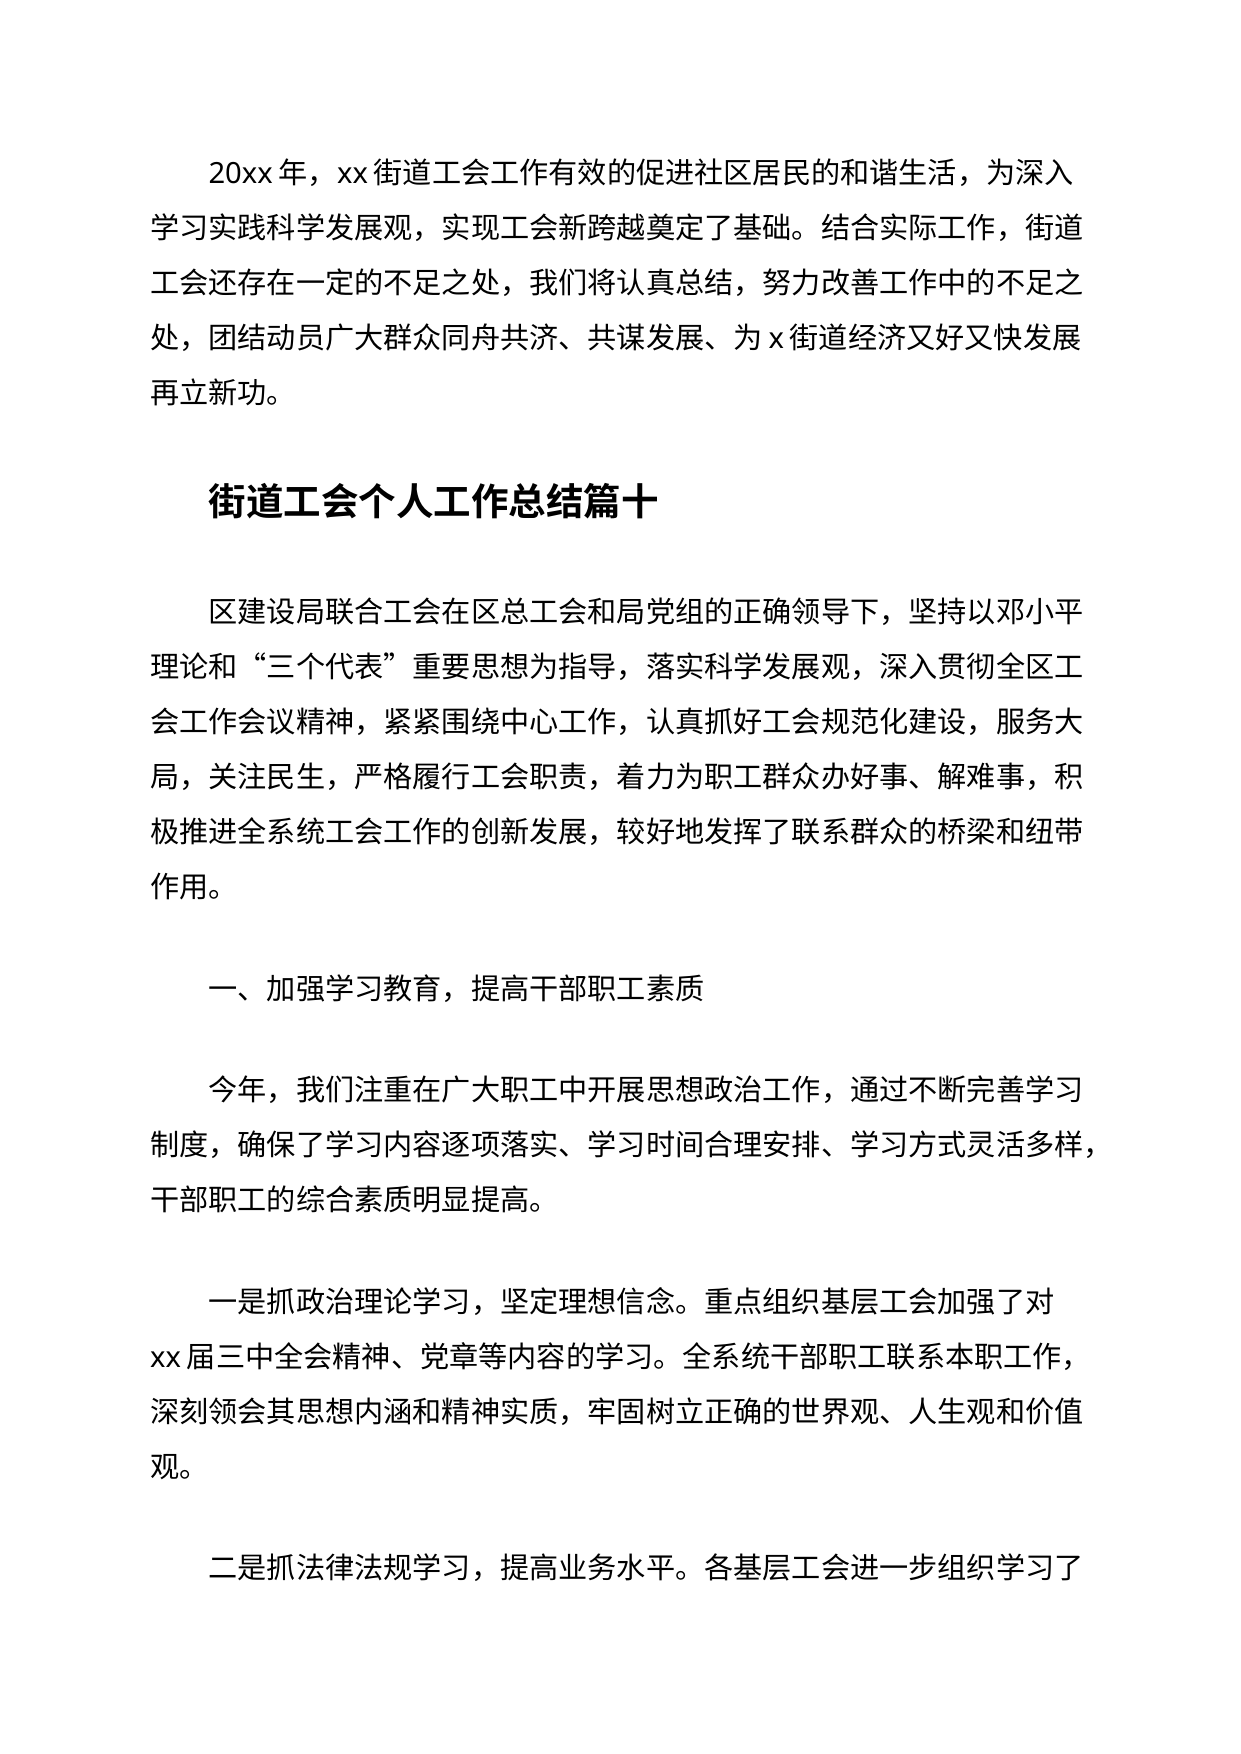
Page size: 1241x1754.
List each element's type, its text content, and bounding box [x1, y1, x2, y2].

text 20xx年，xx街道工会工作有效的促进社区居民的和谐生活，为深入学习实践科学发展观，实现工会新跨越奠定了基础。结合实际工作，街道工会还存在一定的不足之处，我们将认真总结，努力改善工作中的不足之处，团结动员广大群众同舟共济、共谋发展、为x街道经济又好又快发展再立新功。 [150, 150, 1090, 412]
text 一、加强学习教育，提高干部职工素质 [150, 965, 1090, 1007]
text 今年，我们注重在广大职工中开展思想政治工作，通过不断完善学习制度，确保了学习内容逐项落实、学习时间合理安排、学习方式灵活多样，干部职工的综合素质明显提高。 [150, 1067, 1090, 1219]
text 一是抓政治理论学习，坚定理想信念。重点组织基层工会加强了对xx届三中全会精神、党章等内容的学习。全系统干部职工联系本职工作，深刻领会其思想内涵和精神实质，牢固树立正确的世界观、人生观和价值观。 [150, 1278, 1090, 1486]
text 区建设局联合工会在区总工会和局党组的正确领导下，坚持以邓小平理论和“三个代表”重要思想为指导，落实科学发展观，深入贯彻全区工会工作会议精神，紧紧围绕中心工作，认真抓好工会规范化建设，服务大局，关注民生，严格履行工会职责，着力为职工群众办好事、解难事，积极推进全系统工会工作的创新发展，较好地发挥了联系群众的桥梁和纽带作用。 [150, 589, 1090, 906]
text 街道工会个人工作总结篇十 [150, 472, 1090, 526]
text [150, 1545, 1090, 1587]
